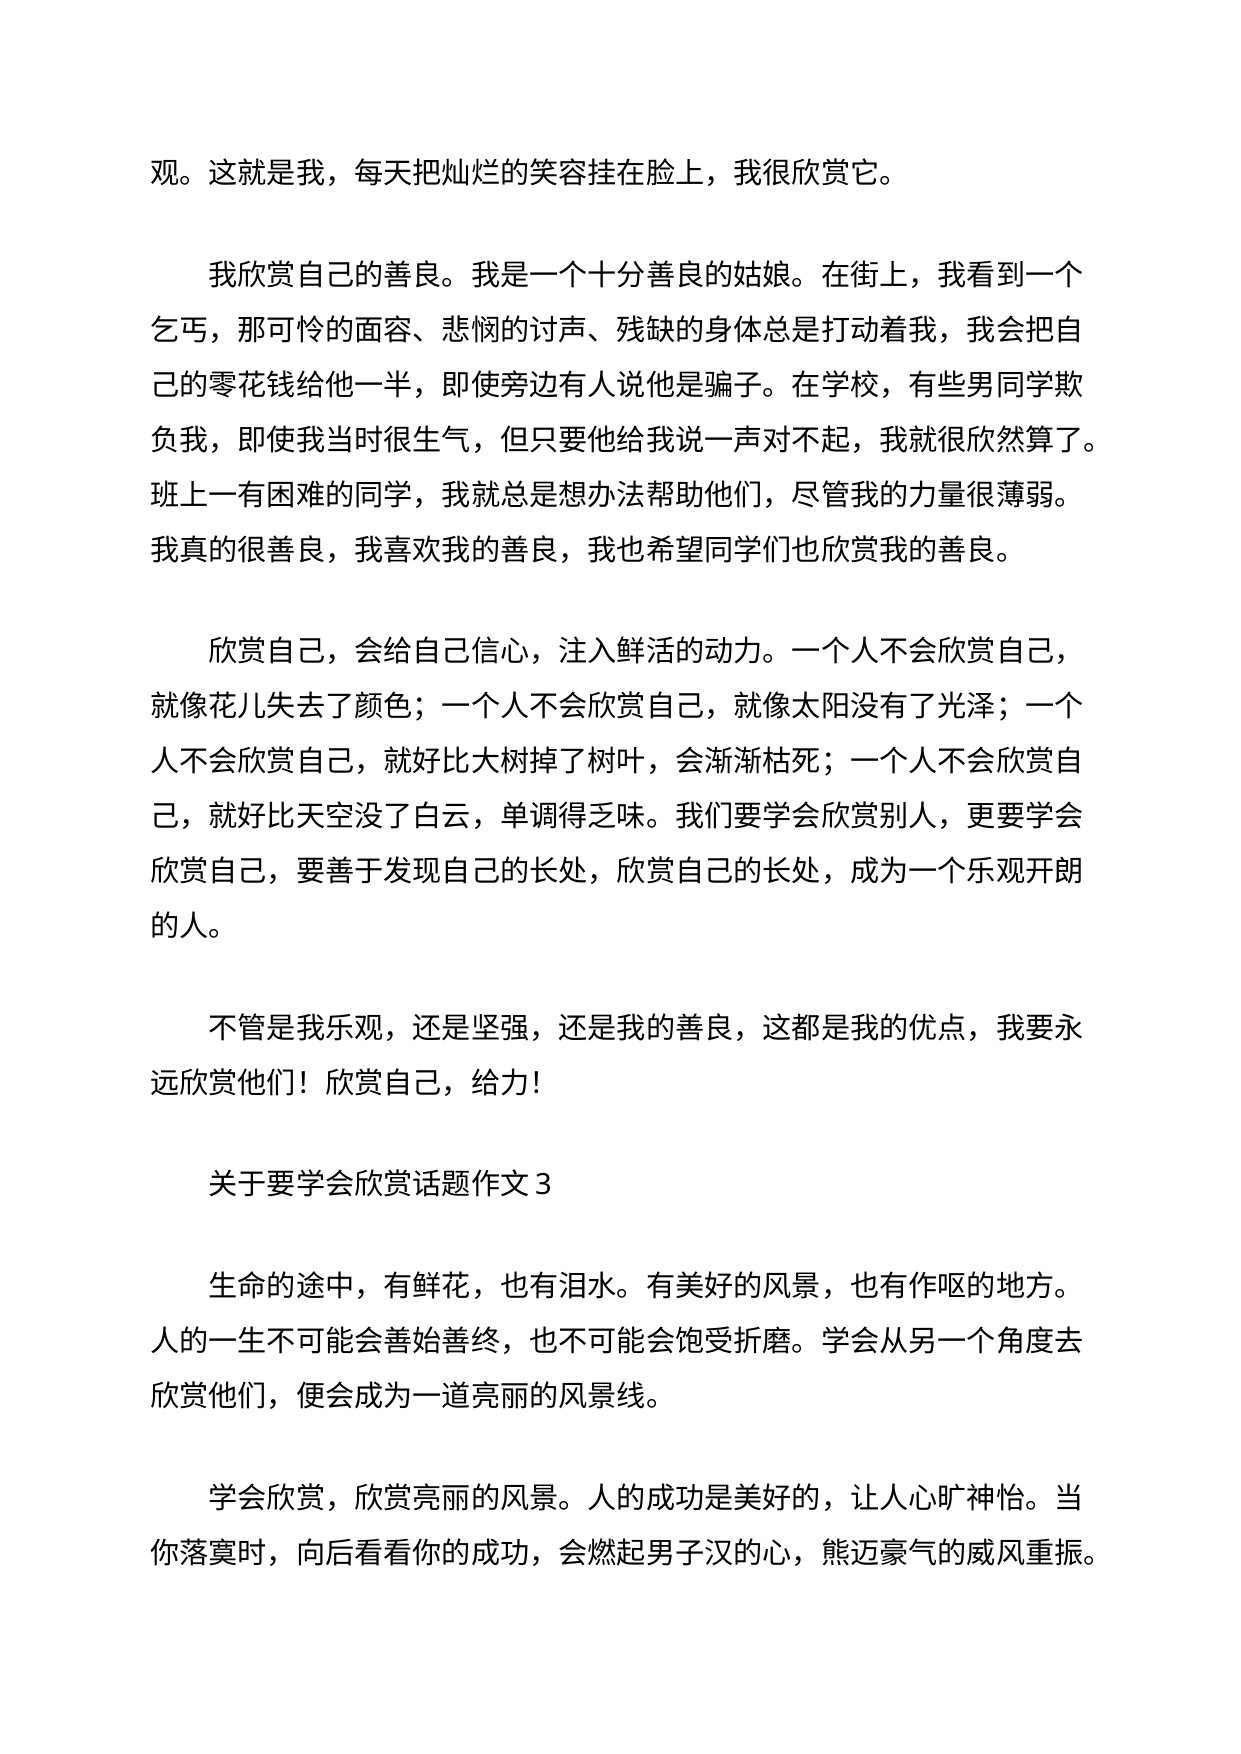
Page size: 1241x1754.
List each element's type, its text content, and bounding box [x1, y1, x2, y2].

text 生命的途中，有鲜花，也有泪水。有美好的风景，也有作呕的地方。人的一生不可能会善始善终，也不可能会饱受折磨。学会从另一个角度去欣赏他们，便会成为一道亮丽的风景线。 [150, 1263, 1090, 1415]
text 关于要学会欣赏话题作文3 [150, 1161, 1090, 1203]
text 我欣赏自己的善良。我是一个十分善良的姑娘。在街上，我看到一个乞丐，那可怜的面容、悲悯的讨声、残缺的身体总是打动着我，我会把自己的零花钱给他一半，即使旁边有人说他是骗子。在学校，有些男同学欺负我，即使我当时很生气，但只要他给我说一声对不起，我就很欣然算了。班上一有困难的同学，我就总是想办法帮助他们，尽管我的力量很薄弱。我真的很善良，我喜欢我的善良，我也希望同学们也欣赏我的善良。 [150, 252, 1090, 568]
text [150, 150, 1090, 192]
text 不管是我乐观，还是坚强，还是我的善良，这都是我的优点，我要永远欣赏他们！欣赏自己，给力！ [150, 1004, 1090, 1101]
text 欣赏自己，会给自己信心，注入鲜活的动力。一个人不会欣赏自己，就像花儿失去了颜色；一个人不会欣赏自己，就像太阳没有了光泽；一个人不会欣赏自己，就好比大树掉了树叶，会渐渐枯死；一个人不会欣赏自己，就好比天空没了白云，单调得乏味。我们要学会欣赏别人，更要学会欣赏自己，要善于发现自己的长处，欣赏自己的长处，成为一个乐观开朗的人。 [150, 628, 1090, 945]
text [150, 1474, 1090, 1572]
